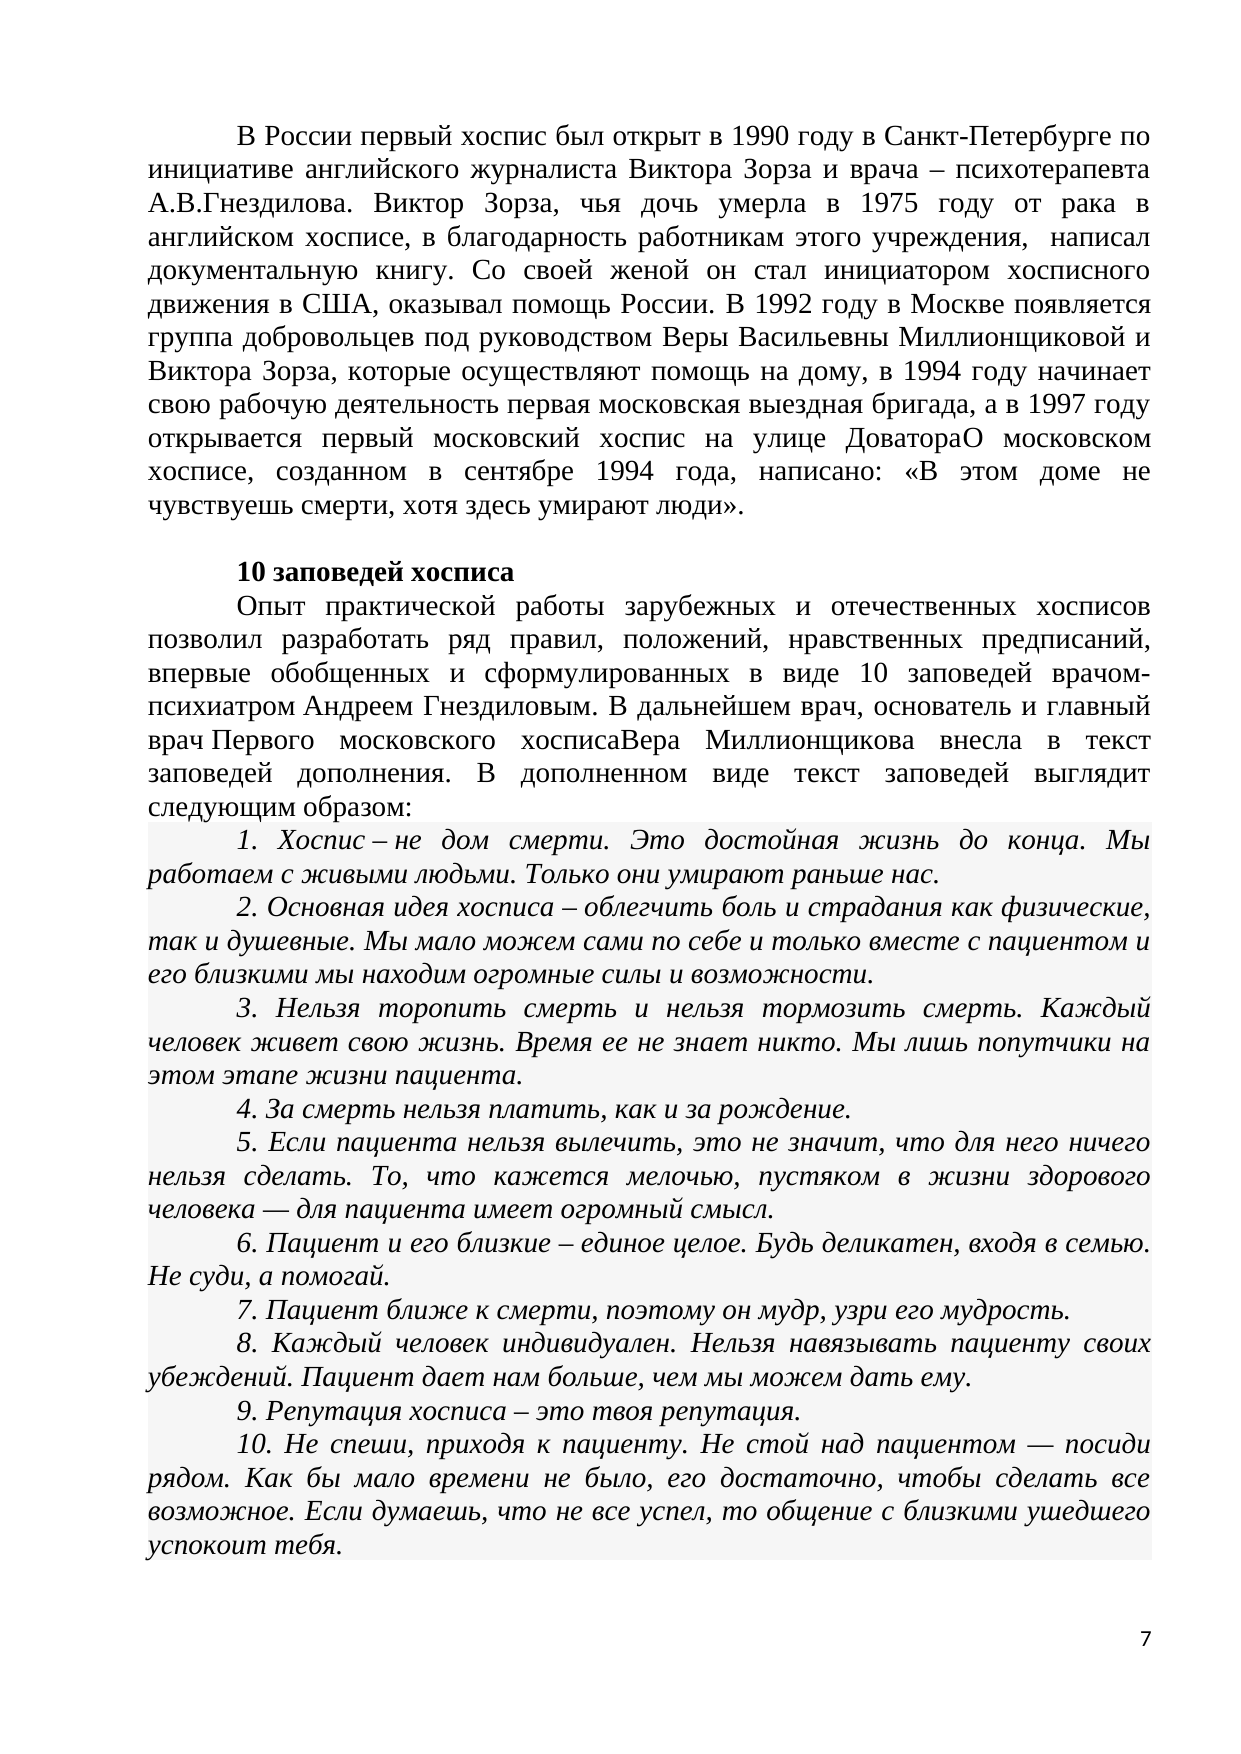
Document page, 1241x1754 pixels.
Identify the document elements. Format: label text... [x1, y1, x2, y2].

text 4. За смерть нельзя платить, как и за рождение. [148, 1091, 1152, 1124]
text 10. Не спеши, приходя к пациенту. Не стой над пациентом — посиди рядом. Как бы мало времени не было, его достаточно, чтобы сделать все возможное. Если думаешь, что не все успел, то общение с близкими ушедшего успокоит тебя. [148, 1426, 1152, 1560]
text 5. Если пациента нельзя вылечить, это не значит, что для него ничего нельзя сделать. То, что кажется мелочью, пустяком в жизни здорового человека — для пациента имеет огромный смысл. [148, 1124, 1152, 1225]
text 6. Пациент и его близкие – единое целое. Будь деликатен, входя в семью. Не суди, а помогай. [148, 1225, 1152, 1292]
text 10 заповедей хосписа [148, 554, 1152, 588]
text В России первый хоспис был открыт в 1990 году в Санкт-Петербурге по инициативе английского журналиста Виктора Зорза и врача – психотерапевта А.В.Гнездилова. Виктор Зорза, чья дочь умерла в 1975 году от рака в английском хосписе, в благодарность работникам этого учреждения, написал документальную книгу. Со своей женой он стал инициатором хосписного движения в США, оказывал помощь России. В 1992 году в Москве появляется группа добровольцев под руководством Веры Васильевны Миллионщиковой и Виктора Зорза, которые осуществляют помощь на дому, в 1994 году начинает свою рабочую деятельность первая московская выездная бригада, а в 1997 году открывается первый московский хоспис на улице ДоватораО московском хосписе, созданном в сентябре 1994 года, написано: «В этом доме не чувствуешь смерти, хотя здесь умирают люди». [148, 118, 1152, 521]
text 1. Хоспис – не дом смерти. Это достойная жизнь до конца. Мы работаем с живыми людьми. Только они умирают раньше нас. [148, 822, 1152, 889]
text 7. Пациент ближе к смерти, поэтому он мудр, узри его мудрость. [148, 1292, 1152, 1326]
text 3. Нельзя торопить смерть и нельзя тормозить смерть. Каждый человек живет свою жизнь. Время ее не знает никто. Мы лишь попутчики на этом этапе жизни пациента. [148, 990, 1152, 1091]
text Опыт практической работы зарубежных и отечественных хосписов позволил разработать ряд правил, положений, нравственных предписаний, впервые обобщенных и сформулированных в виде 10 заповедей врачом-психиатром Андреем Гнездиловым. В дальнейшем врач, основатель и главный врач Первого московского хосписаВера Миллионщикова внесла в текст заповедей дополнения. В дополненном виде текст заповедей выглядит следующим образом: [148, 588, 1152, 822]
text 9. Репутация хосписа – это твоя репутация. [148, 1393, 1152, 1426]
text 2. Основная идея хосписа – облегчить боль и страдания как физические, так и душевные. Мы мало можем сами по себе и только вместе с пациентом и его близкими мы находим огромные силы и возможности. [148, 889, 1152, 990]
text 8. Каждый человек индивидуален. Нельзя навязывать пациенту своих убеждений. Пациент дает нам больше, чем мы можем дать ему. [148, 1326, 1152, 1393]
